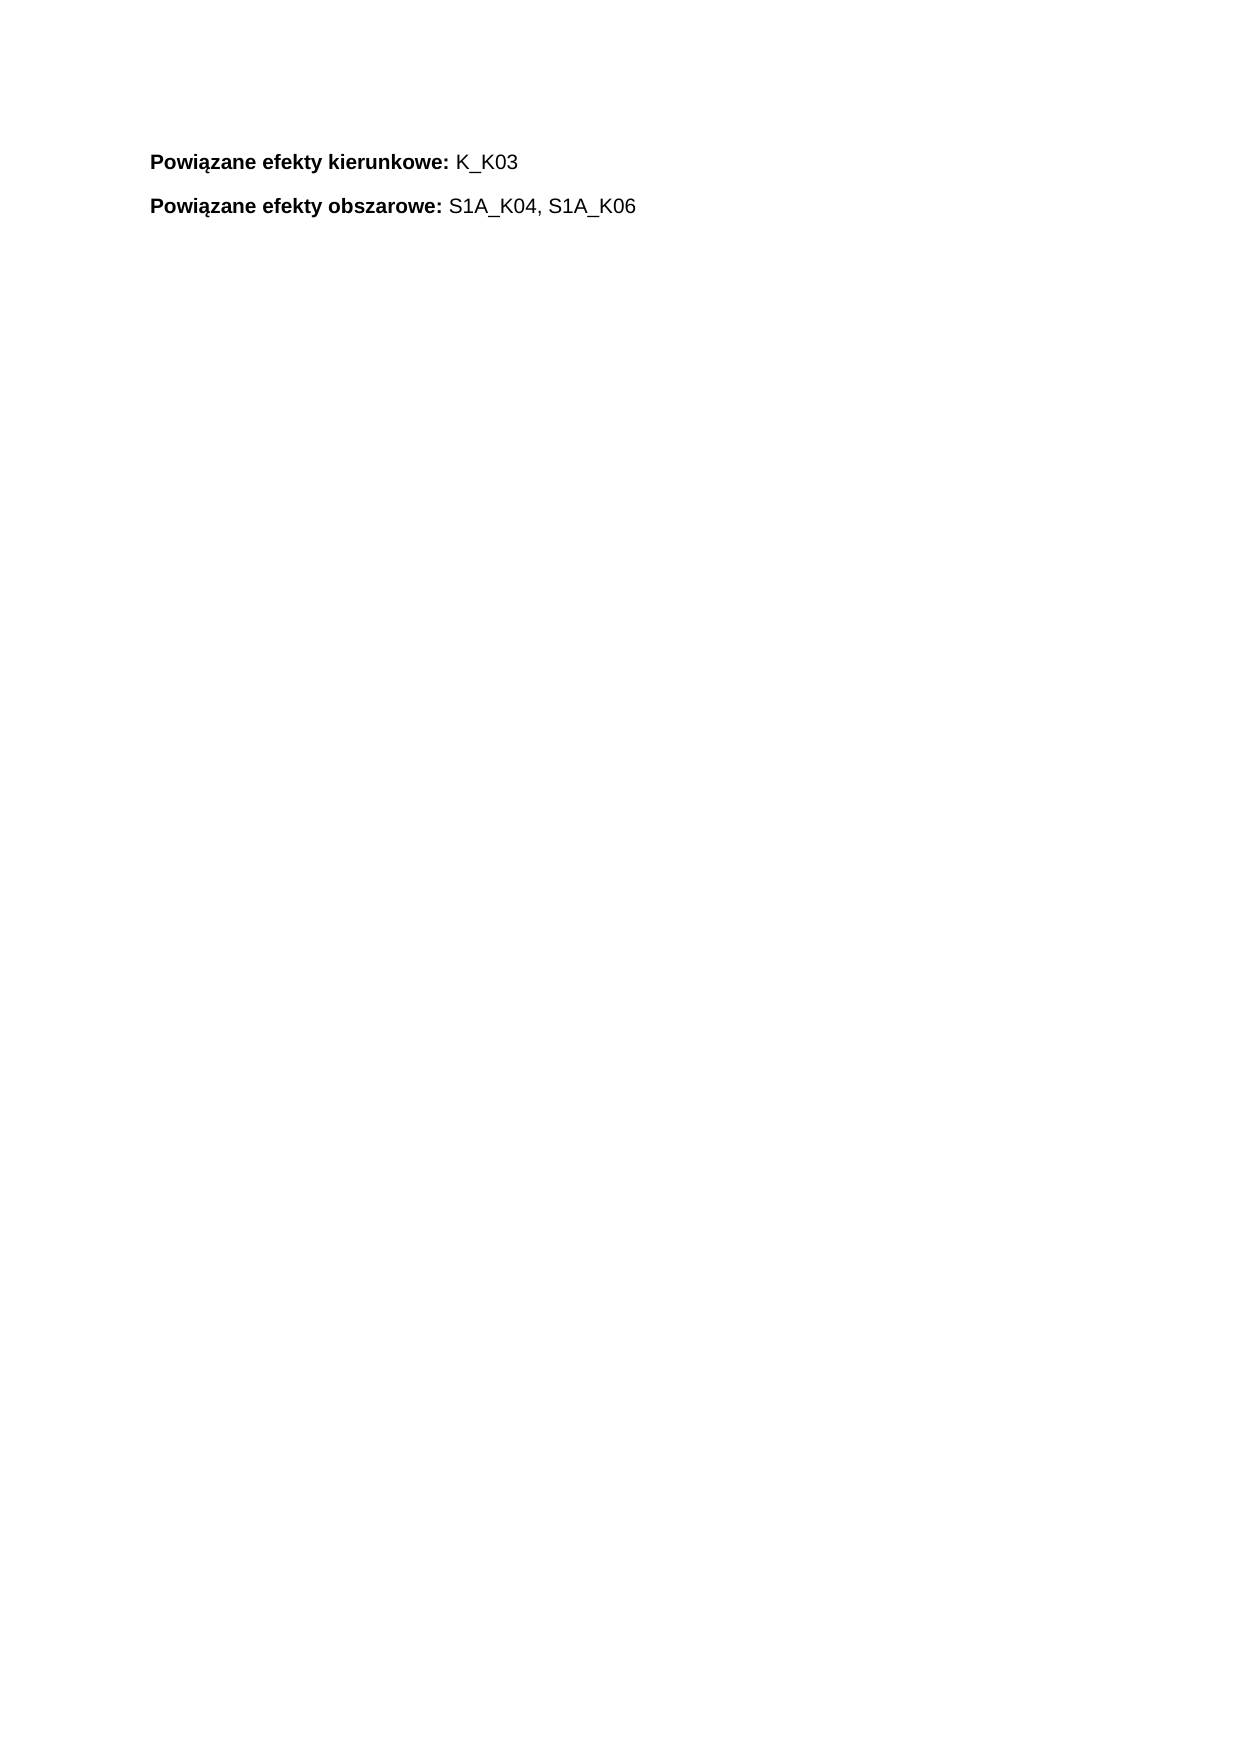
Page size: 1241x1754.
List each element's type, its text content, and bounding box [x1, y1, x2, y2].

text Powiązane efekty obszarowe: S1A_K04, S1A_K06 [150, 194, 1090, 218]
text Powiązane efekty kierunkowe: K_K03 [150, 150, 1090, 174]
